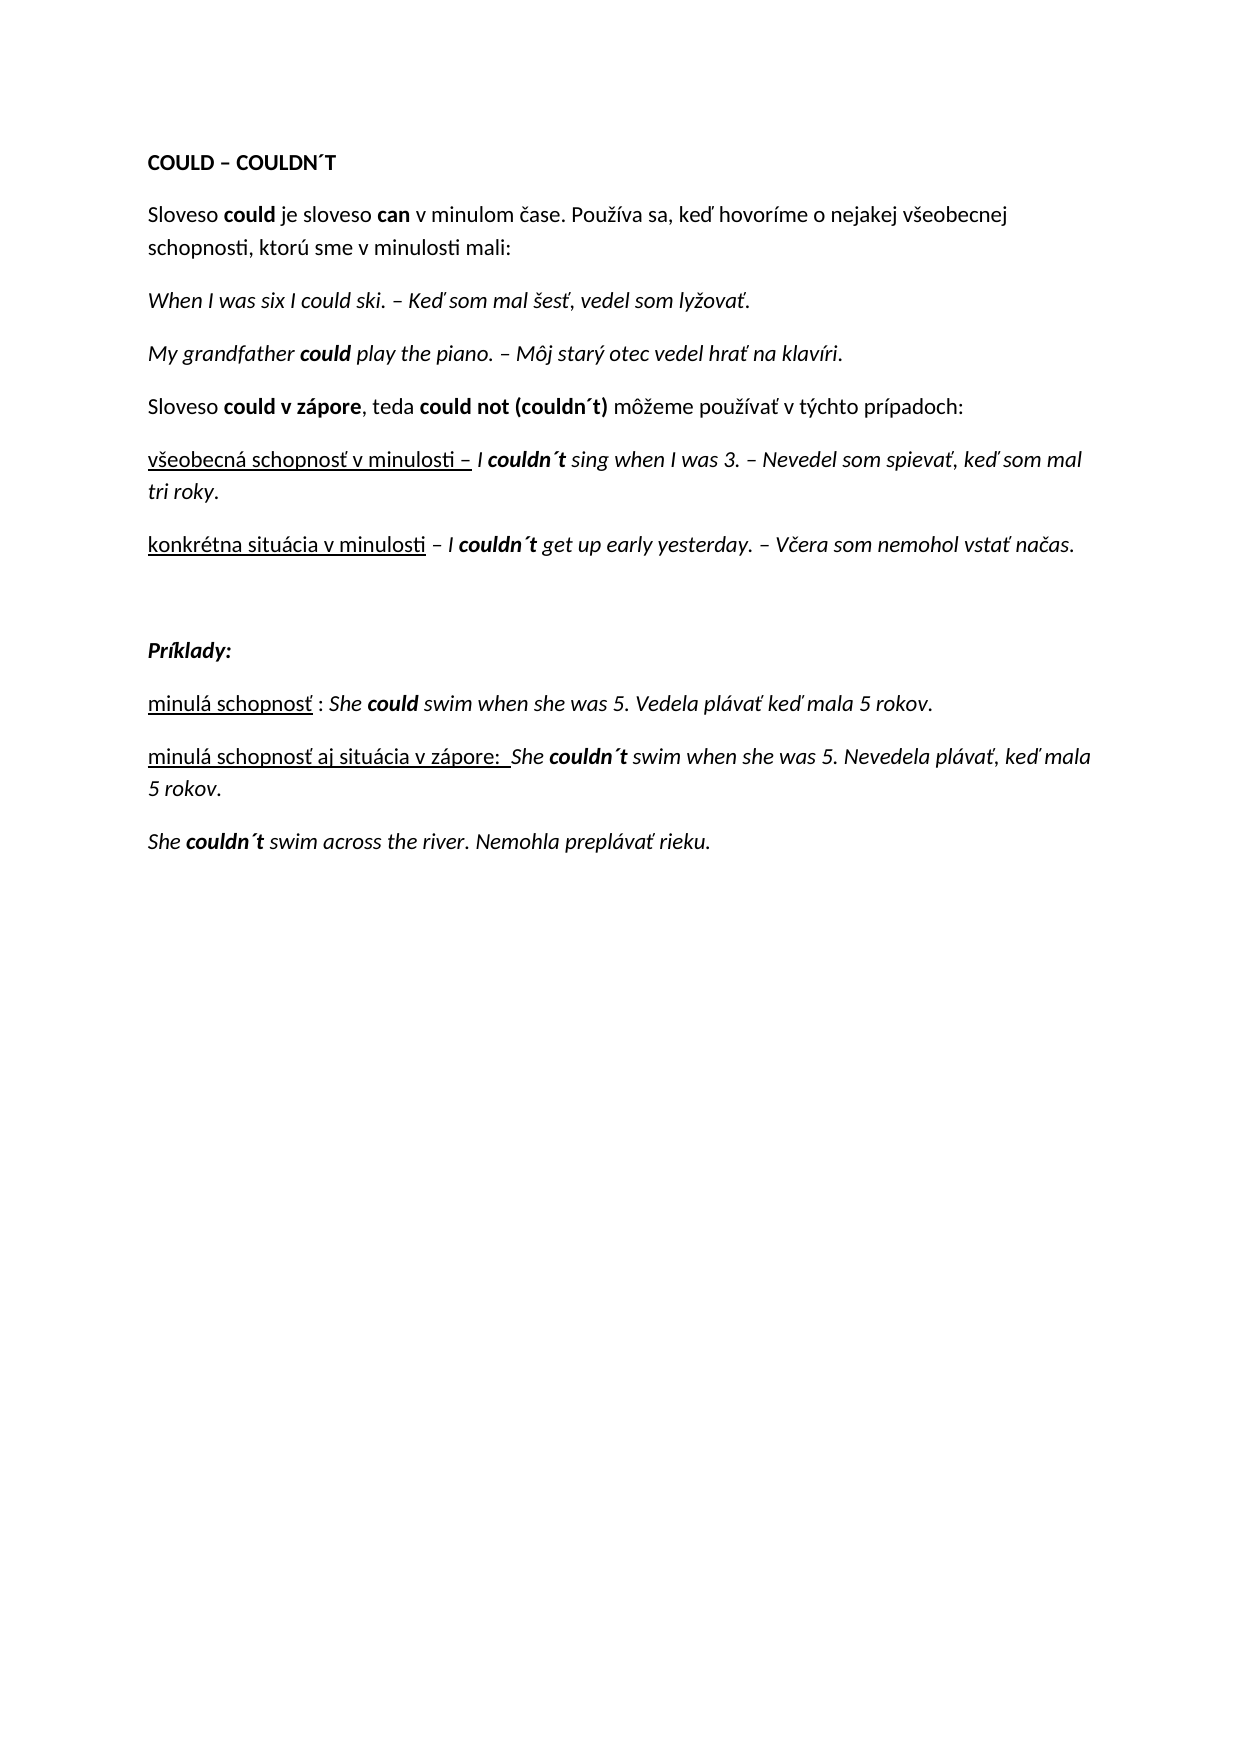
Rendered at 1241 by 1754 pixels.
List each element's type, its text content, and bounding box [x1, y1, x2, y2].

text minulá schopnosť : She could swim when she was 5. Vedela plávať keď mala 5 rokov. [148, 689, 1093, 717]
text She couldn´t swim across the river. Nemohla preplávať rieku. [148, 827, 1093, 855]
text Sloveso could je sloveso can v minulom čase. Používa sa, keď hovoríme o nejakej všeobecnej schopnosti, ktorú sme v minulosti mali: [148, 201, 1093, 261]
text COULD – COULDN´T [148, 148, 1093, 176]
text Príklady: [148, 636, 1093, 664]
text konkrétna situácia v minulosti – I couldn´t get up early yesterday. – Včera som nemohol vstať načas. [148, 530, 1093, 558]
text minulá schopnosť aj situácia v zápore: She couldn´t swim when she was 5. Nevedela plávať, keď mala 5 rokov. [148, 742, 1093, 802]
text všeobecná schopnosť v minulosti – I couldn´t sing when I was 3. – Nevedel som spievať, keď som mal tri roky. [148, 445, 1093, 505]
text My grandfather could play the piano. – Môj starý otec vedel hrať na klavíri. [148, 339, 1093, 367]
text When I was six I could ski. – Keď som mal šesť, vedel som lyžovať. [148, 286, 1093, 314]
text Sloveso could v zápore, teda could not (couldn´t) môžeme používať v týchto prípadoch: [148, 392, 1093, 420]
